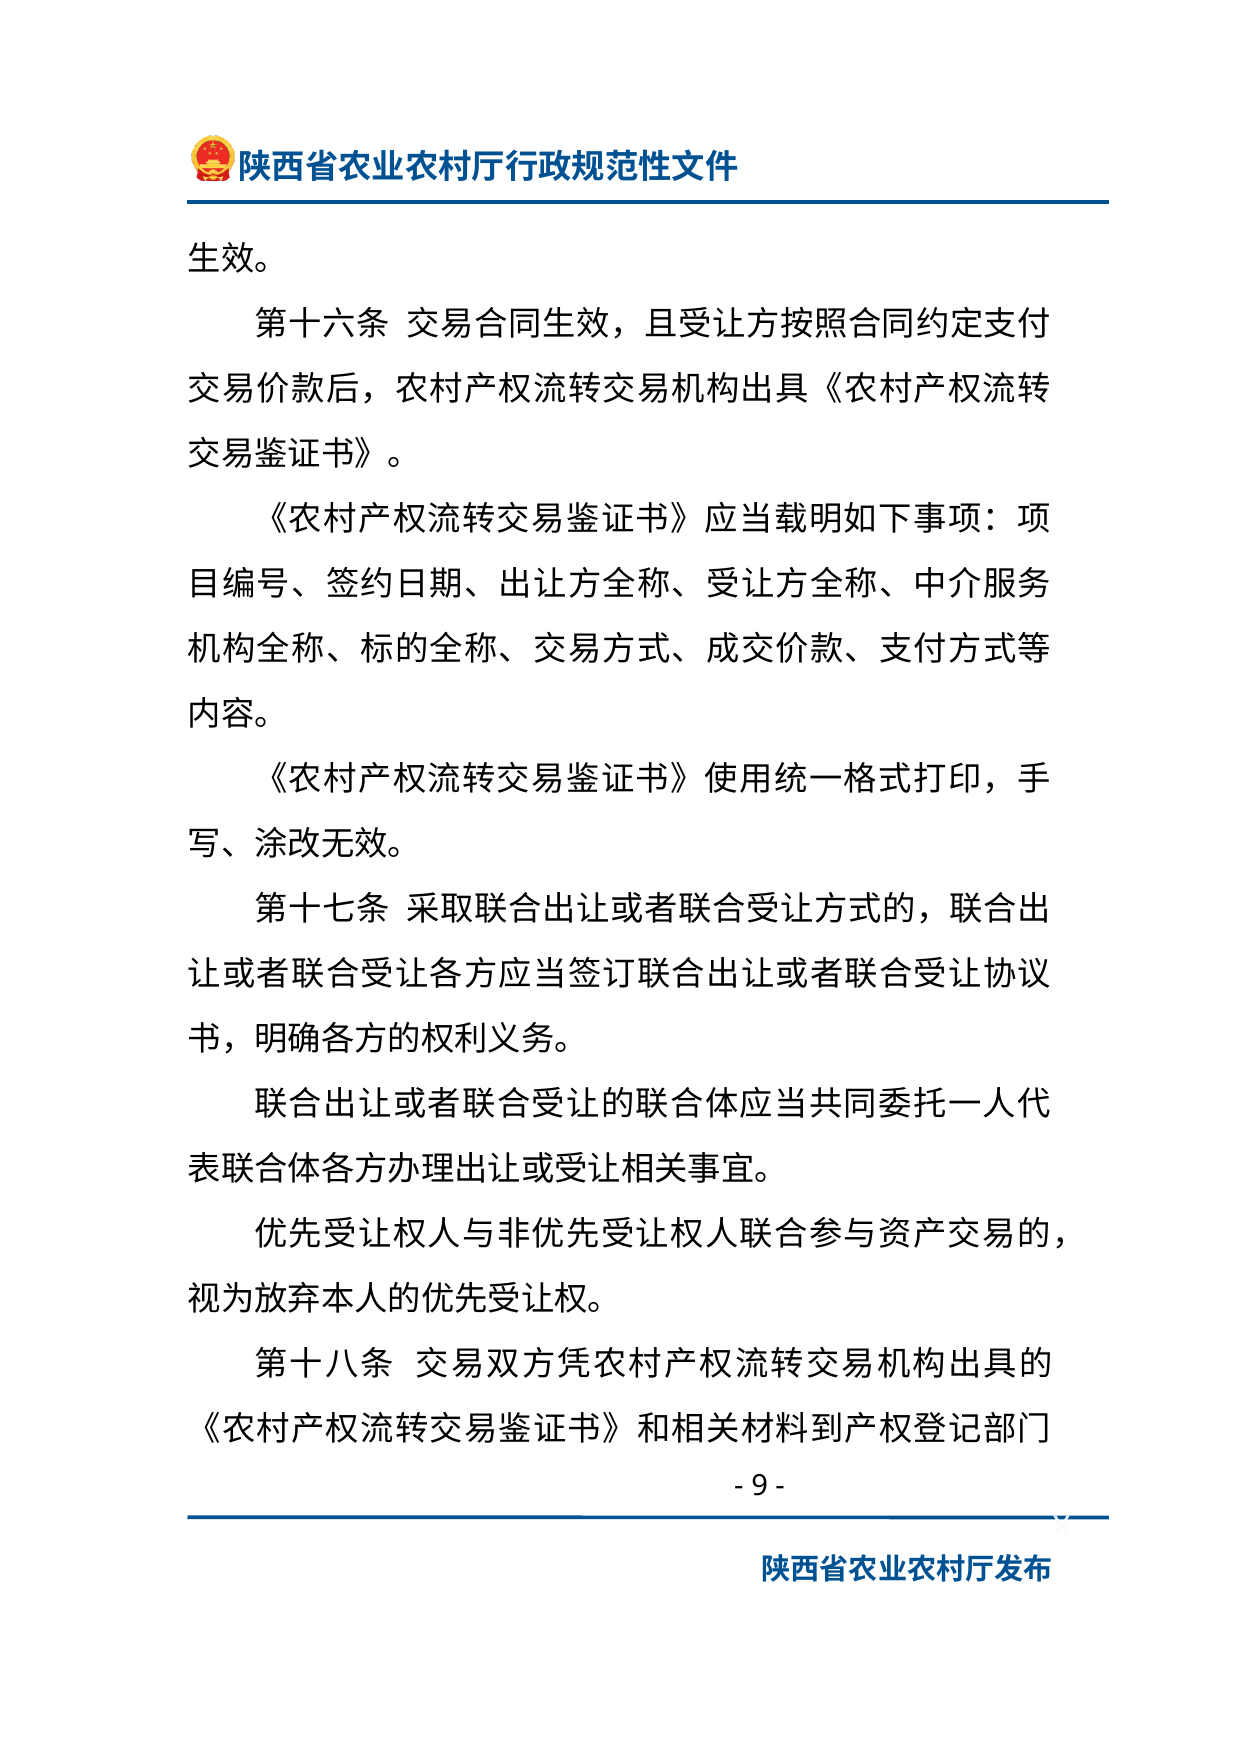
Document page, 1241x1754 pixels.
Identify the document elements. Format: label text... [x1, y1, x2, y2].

text 《农村产权流转交易鉴证书》应当载明如下事项：项目编号、签约日期、出让方全称、受让方全称、中介服务机构全称、标的全称、交易方式、成交价款、支付方式等内容。 [187, 483, 1053, 743]
text 第十七条 采取联合出让或者联合受让方式的，联合出让或者联合受让各方应当签订联合出让或者联合受让协议书，明确各方的权利义务。 [187, 873, 1053, 1068]
text 第十六条 交易合同生效，且受让方按照合同约定支付交易价款后，农村产权流转交易机构出具《农村产权流转交易鉴证书》。 [187, 288, 1053, 483]
text 《农村产权流转交易鉴证书》使用统一格式打印，手写、涂改无效。 [187, 743, 1053, 873]
text 优先受让权人与非优先受让权人联合参与资产交易的，视为放弃本人的优先受让权。 [187, 1198, 1053, 1328]
text 第十五条 受让方确定后，产权交易机构应当将交易结果在项目信息发布的同一媒介、场所进行公告，公告内容包括标的名称、出让方、成交价格、成交时间、受让方，公告期不少于3个工作日。如无异议，农村产权流转交易机构组织交易双方签订产权流转交易合同，产权交易合同生效。 [187, 223, 1053, 288]
text 联合出让或者联合受让的联合体应当共同委托一人代表联合体各方办理出让或受让相关事宜。 [187, 1068, 1053, 1198]
picture [187, 134, 239, 185]
text 第十八条 交易双方凭农村产权流转交易机构出具的《农村产权流转交易鉴证书》和相关材料到产权登记部门办理相关权属变更手续。 [187, 1328, 1053, 1458]
